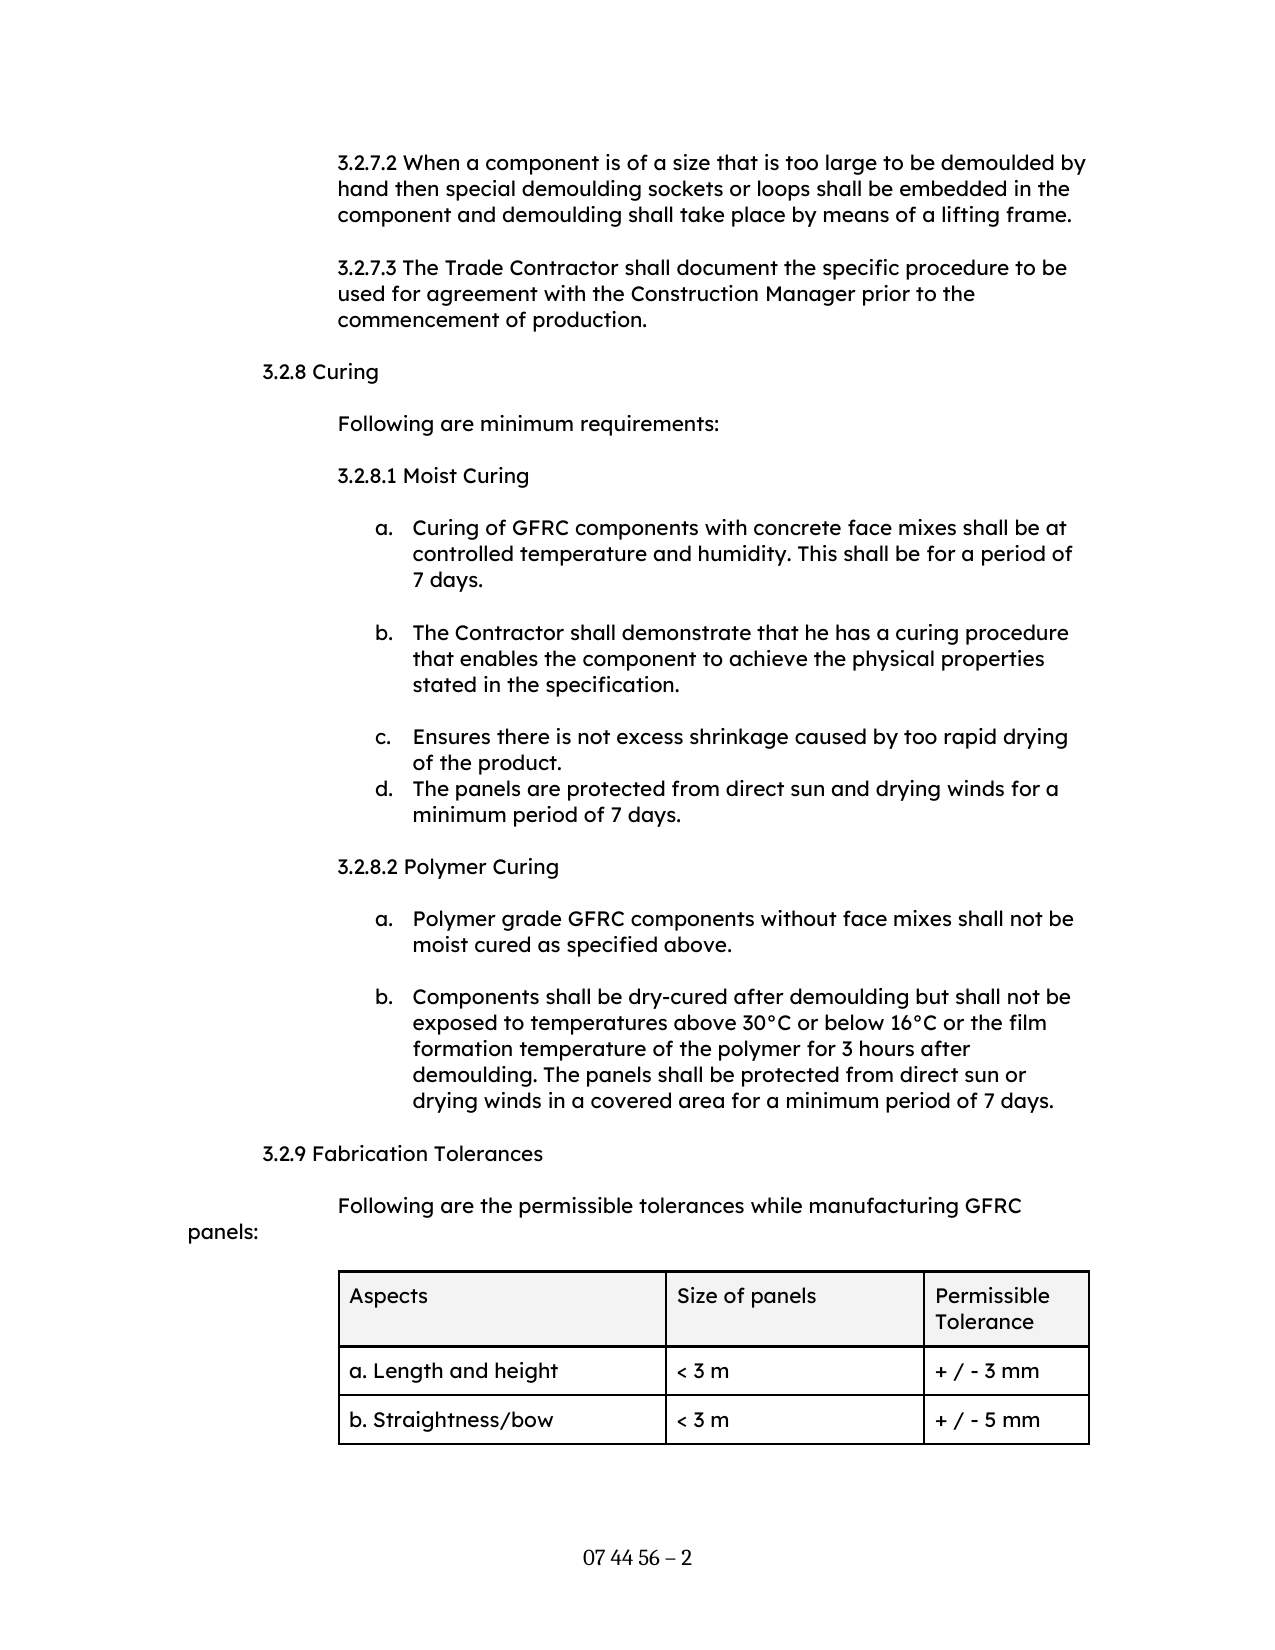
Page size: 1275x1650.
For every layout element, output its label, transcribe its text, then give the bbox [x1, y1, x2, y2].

table_cell < 3 m [667, 1348, 923, 1394]
list Curing of GFRC components with concrete face mixes shall be at controlled temperature and humidity. This shall be for a period of 7 days. [375, 514, 1087, 619]
text 3.2.9 Fabrication Tolerances [187, 1140, 1087, 1166]
table_cell + / - 5 mm [925, 1396, 1088, 1443]
table_cell b. Straightness/bow [340, 1396, 665, 1443]
table_cell a. Length and height [340, 1348, 665, 1394]
table_header Size of panels [667, 1273, 923, 1345]
list Polymer grade GFRC components without face mixes shall not be moist cured as specified above. [375, 906, 1087, 984]
text 3.2.8.1 Moist Curing [337, 462, 1087, 488]
list The Contractor shall demonstrate that he has a curing procedure that enables the component to achieve the physical properties stated in the specification. [375, 619, 1087, 697]
table_header Aspects [340, 1273, 665, 1345]
text Following are the permissible tolerances while manufacturing GFRC panels: [187, 1192, 1087, 1244]
text 3.2.8 Curing [187, 358, 1087, 384]
table_cell + / - 3 mm [925, 1348, 1088, 1394]
text 3.2.8.2 Polymer Curing [337, 853, 1087, 879]
text 3.2.7.3 The Trade Contractor shall document the specific procedure to be used for agreement with the Construction Manager prior to the commencement of production. [337, 254, 1087, 332]
table_header Permissible Tolerance [925, 1273, 1088, 1345]
list The panels are protected from direct sun and drying winds for a minimum period of 7 days. [375, 775, 1087, 827]
list Components shall be dry-cured after demoulding but shall not be exposed to temperatures above 30°C or below 16°C or the film formation temperature of the polymer for 3 hours after demoulding. The panels shall be protected from direct sun or drying winds in a covered area for a minimum period of 7 days. [375, 984, 1087, 1114]
table_cell < 3 m [667, 1396, 923, 1443]
text Following are minimum requirements: [337, 410, 1087, 436]
list Ensures there is not excess shrinkage caused by too rapid drying of the product. [375, 723, 1087, 775]
text 3.2.7.2 When a component is of a size that is too large to be demoulded by hand then special demoulding sockets or loops shall be embedded in the component and demoulding shall take place by means of a lifting frame. [337, 150, 1087, 228]
